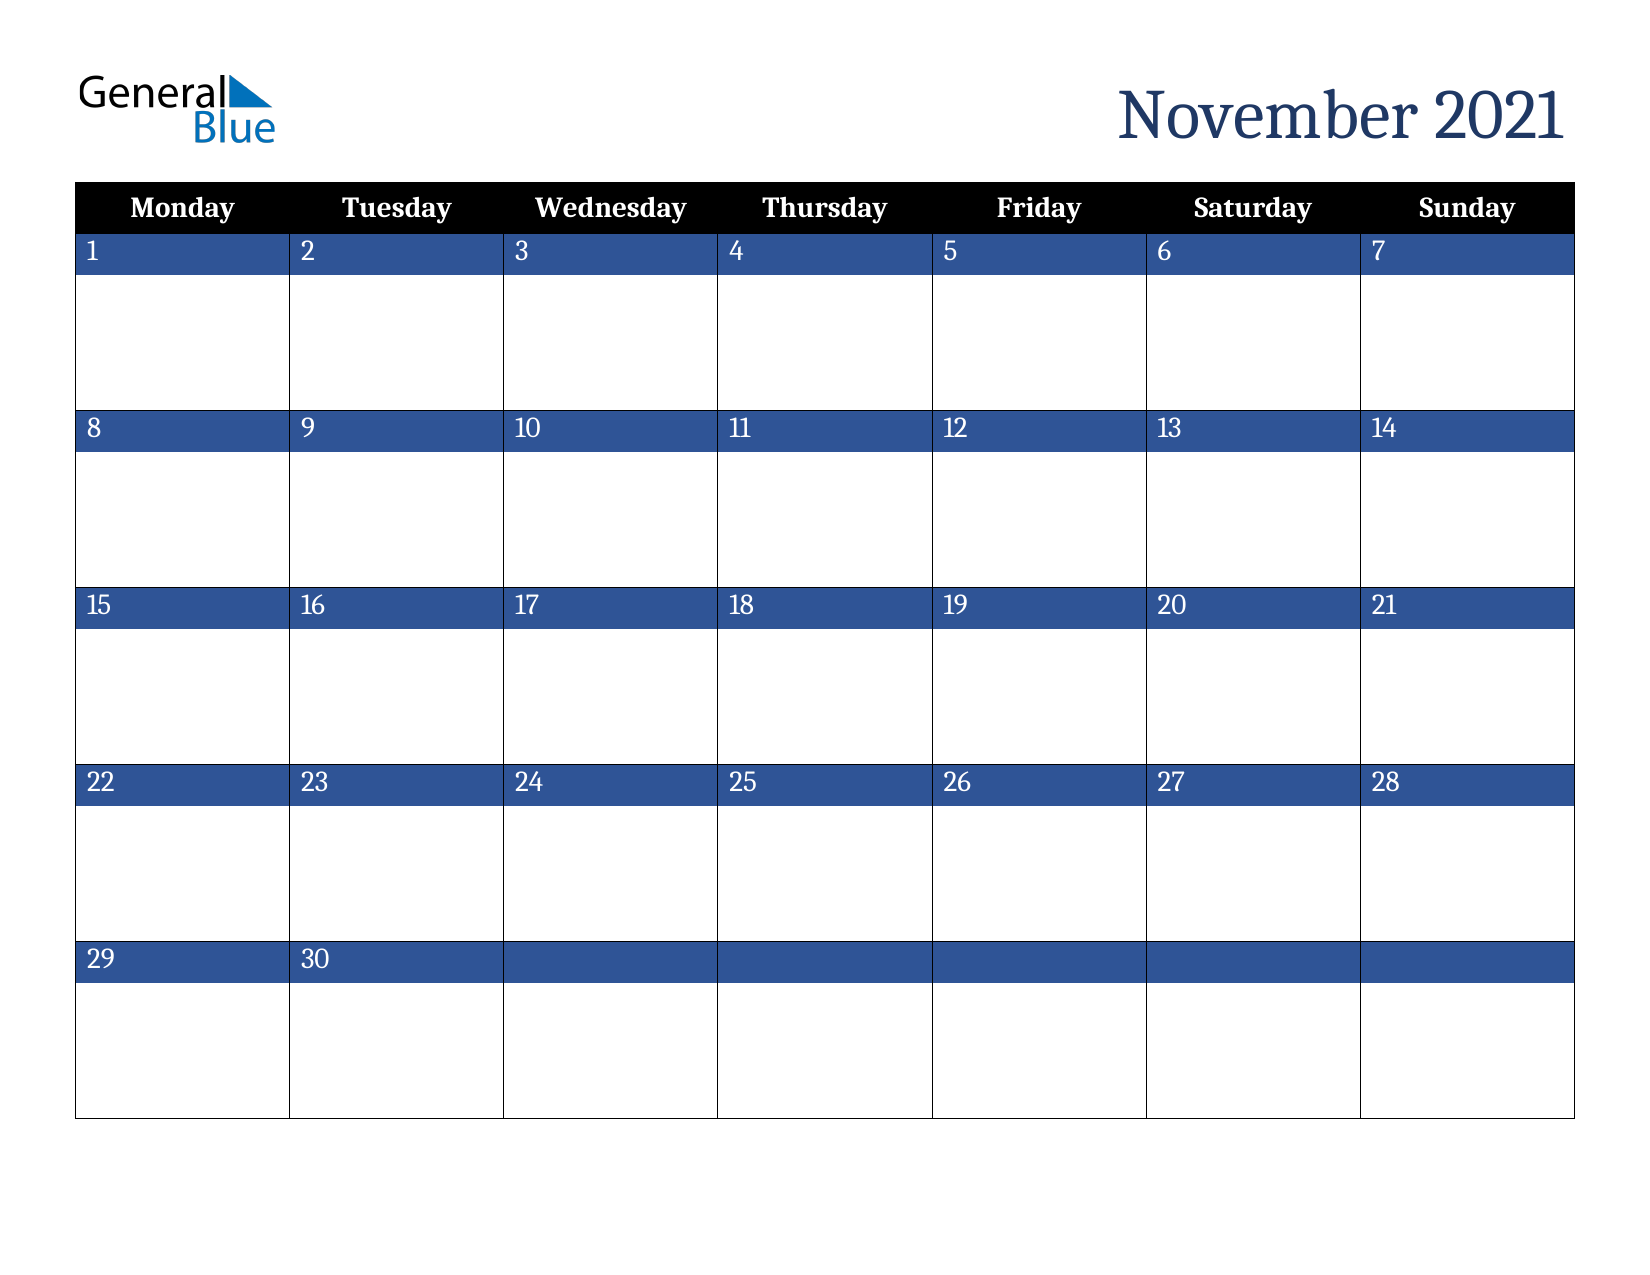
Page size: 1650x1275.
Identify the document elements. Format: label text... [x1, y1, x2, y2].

table_cell 28 [1361, 765, 1574, 806]
table_cell Saturday [1147, 183, 1360, 233]
table_cell 19 [933, 588, 1146, 629]
table_cell [1361, 452, 1574, 587]
table_cell [1361, 806, 1574, 941]
picture [79, 75, 275, 143]
table_cell [1147, 452, 1360, 587]
table_cell [504, 629, 717, 764]
table_cell [290, 452, 503, 587]
table_cell 9 [290, 411, 503, 452]
table_cell [504, 983, 717, 1118]
table_cell 12 [933, 411, 1146, 452]
table_cell 5 [933, 234, 1146, 275]
table_cell 17 [504, 588, 717, 629]
table_cell [504, 275, 717, 410]
table_cell [1361, 942, 1574, 983]
table_cell 1 [76, 234, 289, 275]
table_cell [504, 806, 717, 941]
table_cell [933, 452, 1146, 587]
table_cell [1361, 629, 1574, 764]
table_cell Monday [76, 183, 289, 233]
table_cell 21 [1361, 588, 1574, 629]
table_cell [290, 983, 503, 1118]
table_cell 2 [290, 234, 503, 275]
table_cell 15 [76, 588, 289, 629]
table_cell [1147, 275, 1360, 410]
table_cell [933, 983, 1146, 1118]
table_cell [933, 275, 1146, 410]
table_cell 20 [1147, 588, 1360, 629]
table_cell 3 [504, 234, 717, 275]
table_cell 30 [290, 942, 503, 983]
table_cell Wednesday [504, 183, 717, 233]
table_cell [1147, 629, 1360, 764]
table_cell [76, 275, 289, 410]
table_cell [290, 806, 503, 941]
table_cell [76, 629, 289, 764]
table_cell [290, 275, 503, 410]
table_cell 4 [718, 234, 932, 275]
table_header November 2021 [504, 75, 1574, 182]
table_cell 8 [76, 411, 289, 452]
table_cell [1147, 983, 1360, 1118]
table_cell [718, 983, 932, 1118]
table_cell 25 [718, 765, 932, 806]
table_cell 10 [504, 411, 717, 452]
table_cell [933, 806, 1146, 941]
table_cell [718, 452, 932, 587]
table_cell 18 [718, 588, 932, 629]
table_cell [76, 452, 289, 587]
table_cell Tuesday [290, 183, 503, 233]
table_cell [504, 452, 717, 587]
table_cell 16 [290, 588, 503, 629]
table_cell [718, 629, 932, 764]
table_cell Sunday [1361, 183, 1574, 233]
table_cell 13 [1147, 411, 1360, 452]
table_cell 26 [933, 765, 1146, 806]
table_cell 27 [1147, 765, 1360, 806]
table_cell 22 [76, 765, 289, 806]
table_header [76, 75, 503, 182]
table_cell [504, 942, 717, 983]
table_cell [1361, 275, 1574, 410]
table_cell [933, 629, 1146, 764]
table_cell [718, 806, 932, 941]
table_cell 14 [1361, 411, 1574, 452]
table_cell 7 [1361, 234, 1574, 275]
table_cell [933, 942, 1146, 983]
table_cell Friday [933, 183, 1146, 233]
table_cell 24 [504, 765, 717, 806]
table_cell 11 [718, 411, 932, 452]
table_cell [76, 983, 289, 1118]
table_cell [1147, 806, 1360, 941]
table_cell [1147, 942, 1360, 983]
table_cell [290, 629, 503, 764]
table_cell [1361, 983, 1574, 1118]
table_cell 23 [290, 765, 503, 806]
table_cell Thursday [718, 183, 932, 233]
table_cell [718, 942, 932, 983]
table_cell 6 [1147, 234, 1360, 275]
table_cell 29 [76, 942, 289, 983]
table_cell [718, 275, 932, 410]
table_cell [76, 806, 289, 941]
